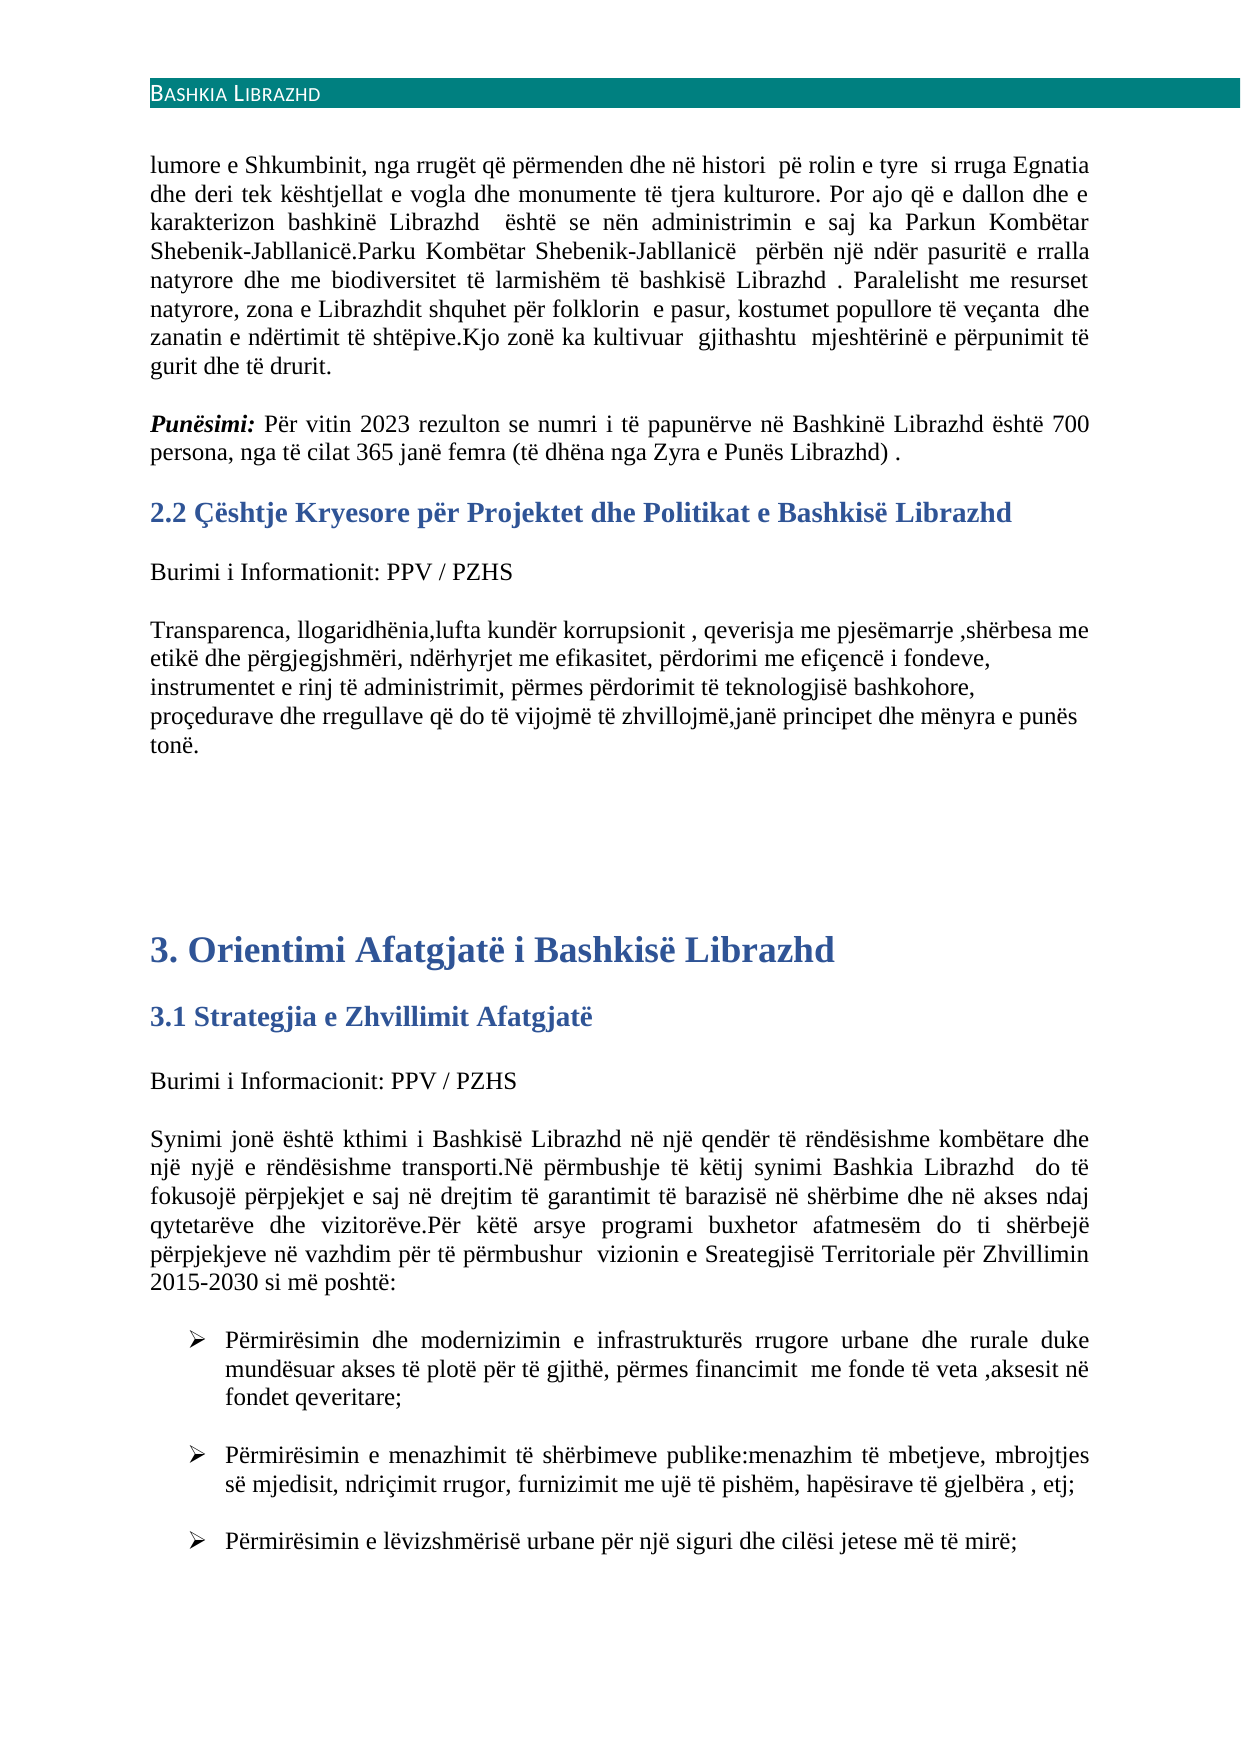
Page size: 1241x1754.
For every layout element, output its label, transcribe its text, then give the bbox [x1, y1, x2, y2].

subtitle 2.2 Çështje Kryesore për Projektet dhe Politikat e Bashkisë Librazhd [150, 495, 1090, 528]
list Përmirësimin e lëvizshmërisë urbane për një siguri dhe cilësi jetese më të mirë; [187, 1526, 1090, 1555]
text Punësimi: Për vitin 2023 rezulton se numri i të papunërve në Bashkinë Librazhd është 700 persona, nga të cilat 365 janë femra (të dhëna nga Zyra e Punës Librazhd) . [150, 409, 1090, 466]
subtitle 3. Orientimi Afatgjatë i Bashkisë Librazhd [150, 927, 1090, 970]
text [150, 150, 1090, 380]
text Burimi i Informacionit: PPV / PZHS [150, 1066, 1090, 1095]
subtitle 3.1 Strategjia e Zhvillimit Afatgjatë [150, 999, 1090, 1033]
list Përmirësimin dhe modernizimin e infrastrukturës rrugore urbane dhe rurale duke mundësuar akses të plotë për të gjithë, përmes financimit me fonde të veta ,aksesit në fondet qeveritare; [187, 1325, 1090, 1411]
list Përmirësimin e menazhimit të shërbimeve publike:menazhim të mbetjeve, mbrojtjes së mjedisit, ndriçimit rrugor, furnizimit me ujë të pishëm, hapësirave të gjelbëra , etj; [187, 1440, 1090, 1497]
text Synimi jonë është kthimi i Bashkisë Librazhd në një qendër të rëndësishme kombëtare dhe një nyjë e rëndësishme transporti.Në përmbushje të këtij synimi Bashkia Librazhd do të fokusojë përpjekjet e saj në drejtim të garantimit të barazisë në shërbime dhe në akses ndaj qytetarëve dhe vizitorëve.Për këtë arsye programi buxhetor afatmesëm do ti shërbejë përpjekjeve në vazhdim për të përmbushur vizionin e Sreategjisë Territoriale për Zhvillimin 2015-2030 si më poshtë: [150, 1124, 1090, 1296]
text Burimi i Informationit: PPV / PZHS [150, 557, 1090, 586]
text Transparenca, llogaridhënia,lufta kundër korrupsionit , qeverisja me pjesëmarrje ,shërbesa me etikë dhe përgjegjshmëri, ndërhyrjet me efikasitet, përdorimi me efiçencë i fondeve, instrumentet e rinj të administrimit, përmes përdorimit të teknologjisë bashkohore, proçedurave dhe rregullave që do të vijojmë të zhvillojmë,janë principet dhe mënyra e punës tonë. [150, 615, 1090, 758]
